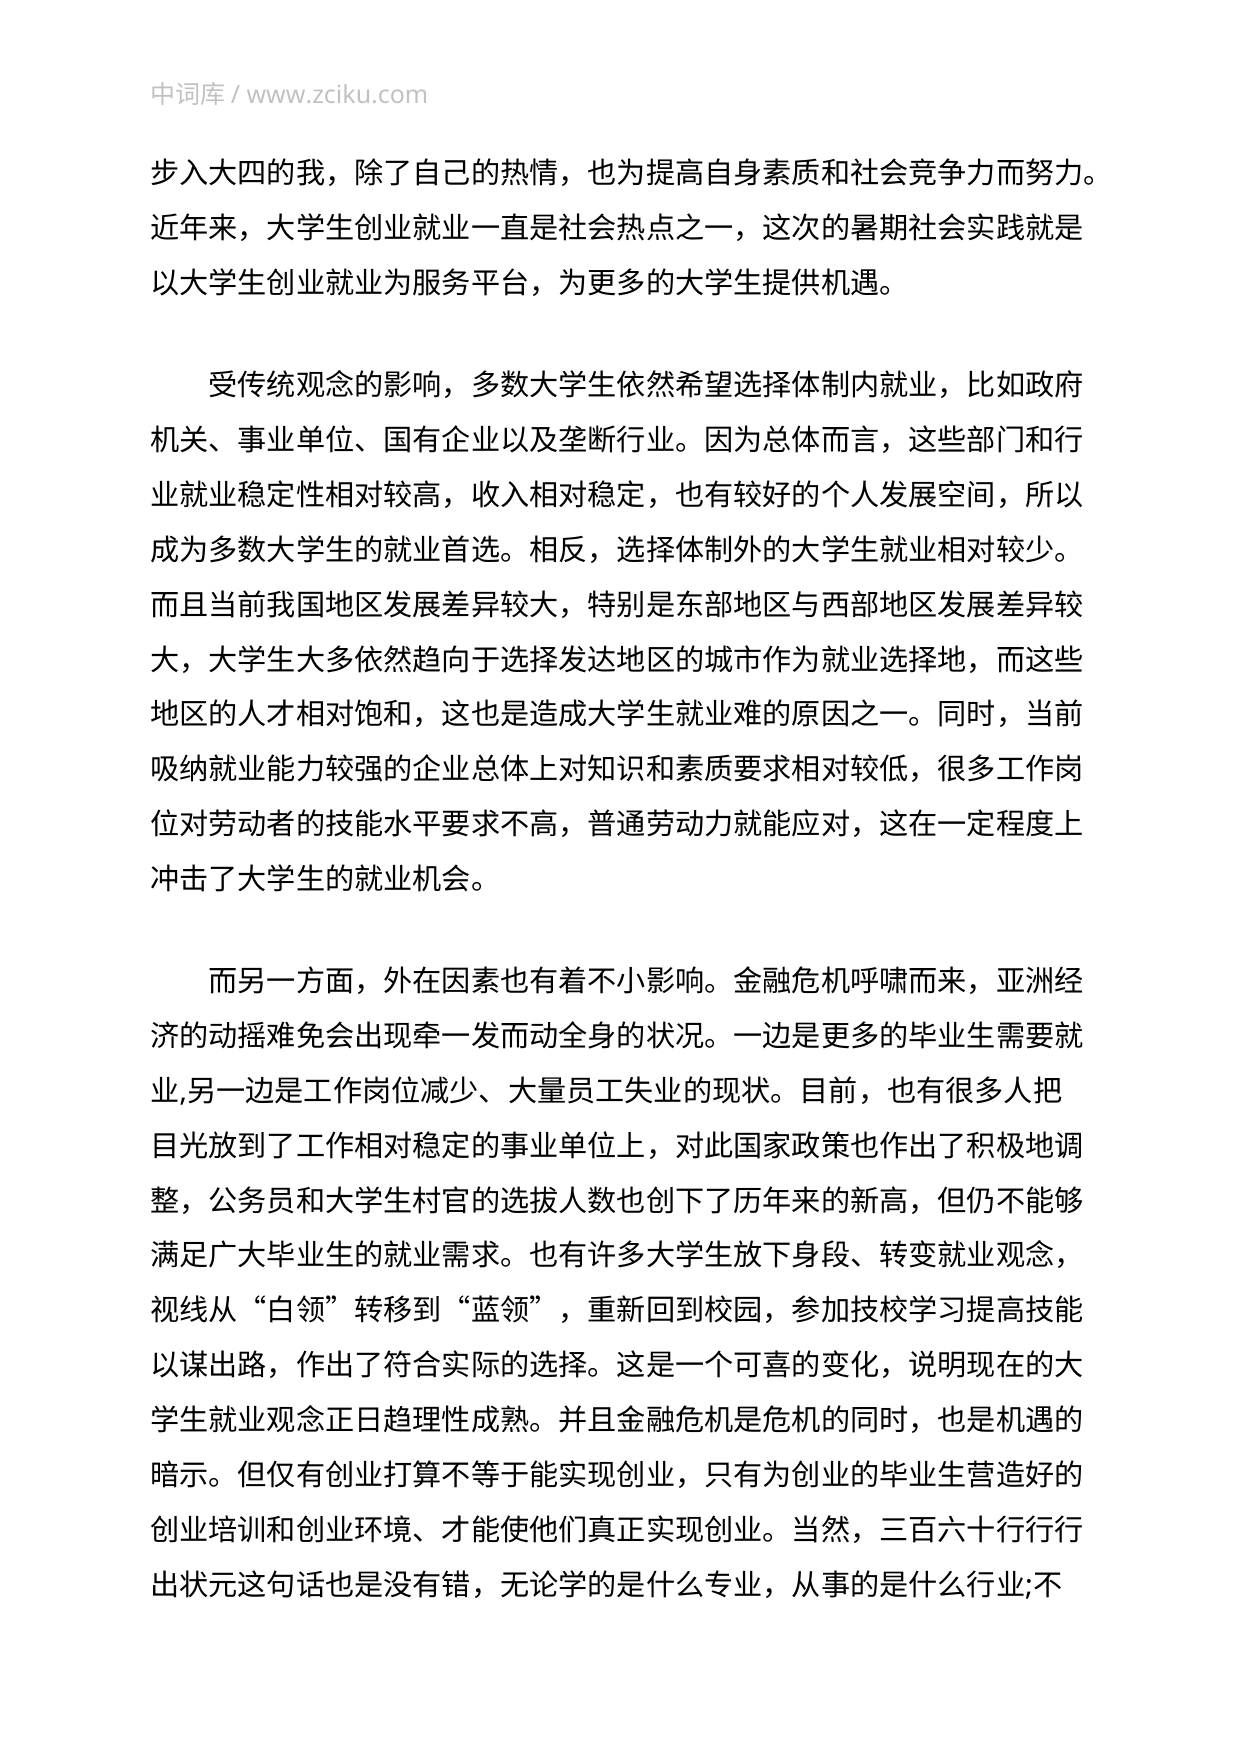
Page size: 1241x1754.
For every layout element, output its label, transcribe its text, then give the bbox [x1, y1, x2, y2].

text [150, 957, 1090, 1604]
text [150, 150, 1090, 302]
text 受传统观念的影响，多数大学生依然希望选择体制内就业，比如政府机关、事业单位、国有企业以及垄断行业。因为总体而言，这些部门和行业就业稳定性相对较高，收入相对稳定，也有较好的个人发展空间，所以成为多数大学生的就业首选。相反，选择体制外的大学生就业相对较少。而且当前我国地区发展差异较大，特别是东部地区与西部地区发展差异较大，大学生大多依然趋向于选择发达地区的城市作为就业选择地，而这些地区的人才相对饱和，这也是造成大学生就业难的原因之一。同时，当前吸纳就业能力较强的企业总体上对知识和素质要求相对较低，很多工作岗位对劳动者的技能水平要求不高，普通劳动力就能应对，这在一定程度上冲击了大学生的就业机会。 [150, 362, 1090, 898]
